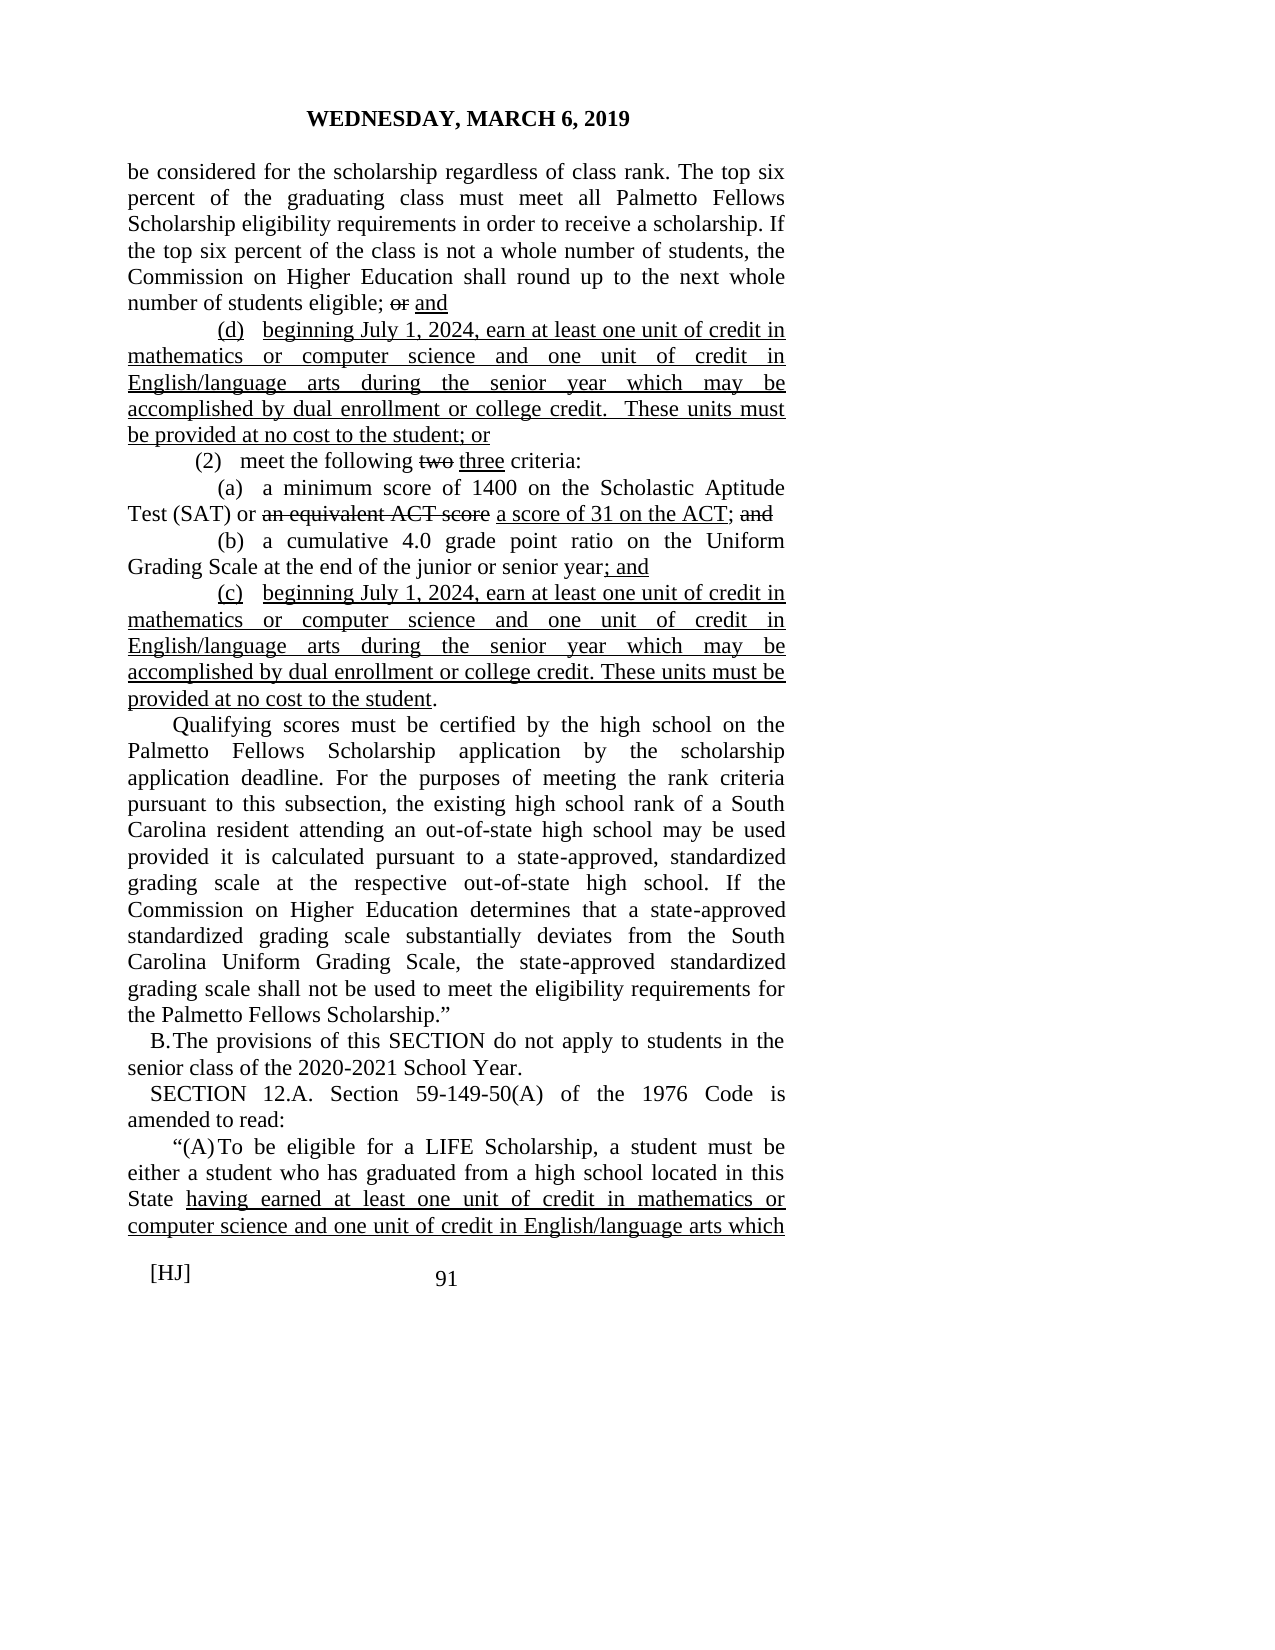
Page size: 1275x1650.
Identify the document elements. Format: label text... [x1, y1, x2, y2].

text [127, 158, 786, 316]
text Qualifying scores must be certified by the high school on the Palmetto Fellows Scholarship application by the scholarship application deadline. For the purposes of meeting the rank criteria pursuant to this subsection, the existing high school rank of a South Carolina resident attending an out-of-state high school may be used provided it is calculated pursuant to a state-approved, standardized grading scale at the respective out-of-state high school. If the Commission on Higher Education determines that a state-approved standardized grading scale substantially deviates from the South Carolina Uniform Grading Scale, the state-approved standardized grading scale shall not be used to meet the eligibility requirements for the Palmetto Fellows Scholarship.” [127, 711, 786, 1027]
text (d) beginning July 1, 2024, earn at least one unit of credit in mathematics or computer science and one unit of credit in English/language arts during the senior year which may be accomplished by dual enrollment or college credit. These units must be provided at no cost to the student; or [127, 419, 786, 448]
text (c) beginning July 1, 2024, earn at least one unit of credit in mathematics or computer science and one unit of credit in English/language arts during the senior year which may be accomplished by dual enrollment or college credit. These units must be provided at no cost to the student. [127, 682, 786, 711]
text (2) meet the following two three criteria: [127, 448, 786, 474]
text B. The provisions of this SECTION do not apply to students in the senior class of the 2020-2021 School Year. [127, 1027, 786, 1080]
text SECTION 12.A. Section 59-149-50(A) of the 1976 Code is amended to read: [127, 1080, 786, 1133]
text (d) beginning July 1, 2024, earn at least one unit of credit in mathematics or computer science and one unit of credit in English/language arts during the senior year which may be accomplished by dual enrollment or college credit. These units must be provided at no cost to the student; or [127, 316, 786, 365]
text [127, 1133, 786, 1238]
text (c) beginning July 1, 2024, earn at least one unit of credit in mathematics or computer science and one unit of credit in English/language arts during the senior year which may be accomplished by dual enrollment or college credit. These units must be provided at no cost to the student. [127, 579, 786, 629]
text (a) a minimum score of 1400 on the Scholastic Aptitude Test (SAT) or an equivalent ACT score a score of 31 on the ACT; and [127, 474, 786, 527]
text (b) a cumulative 4.0 grade point ratio on the Uniform Grading Scale at the end of the junior or senior year; and [127, 527, 786, 579]
